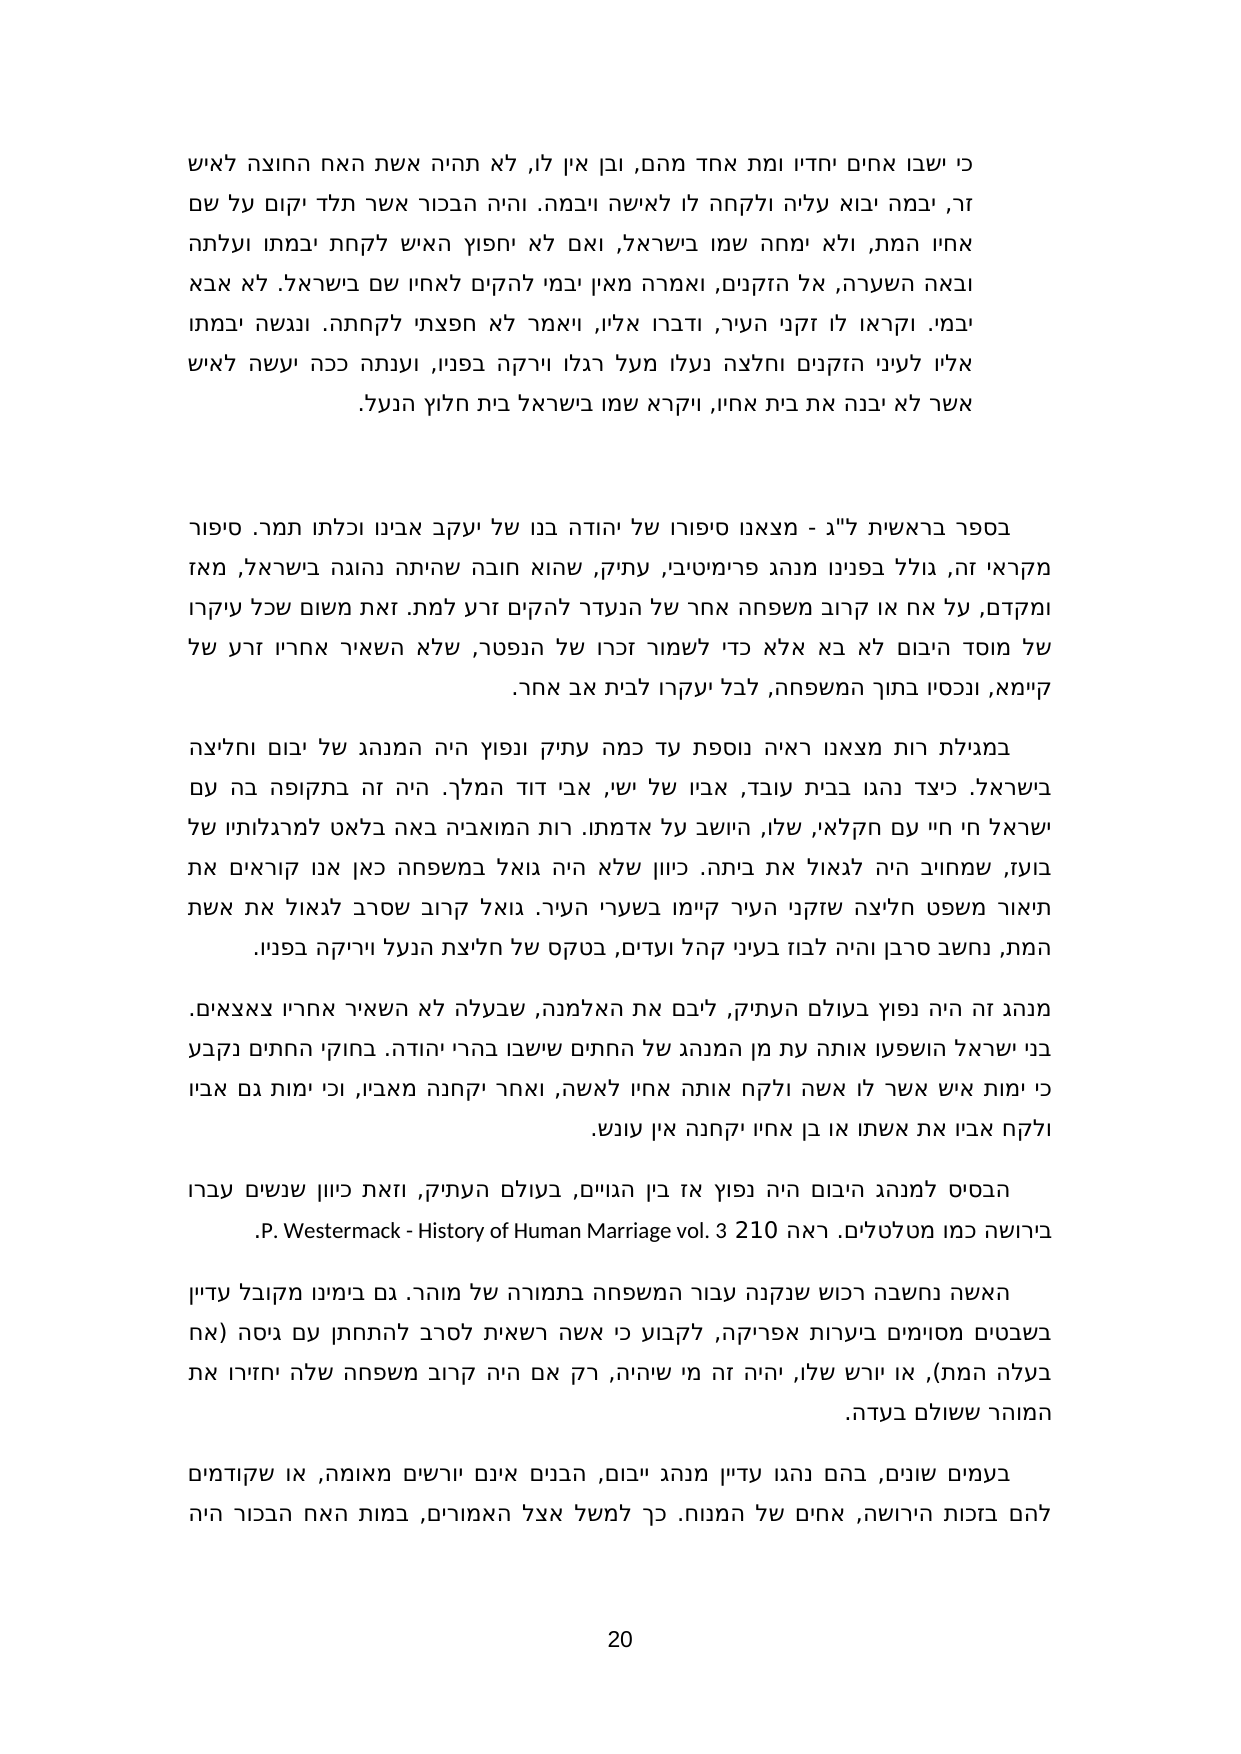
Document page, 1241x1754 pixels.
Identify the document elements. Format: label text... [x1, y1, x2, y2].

text כי ישבו אחים יחדיו ומת אחד מהם, ובן אין לו, לא תהיה אשת האח החוצה לאיש זר, יבמה יבוא עליה ולקחה לו לאישה ויבמה. והיה הבכור אשר תלד יקום על שם אחיו המת, ולא ימחה שמו בישראל, ואם לא יחפוץ האיש לקחת יבמתו ועלתה ובאה השערה, אל הזקנים, ואמרה מאין יבמי להקים לאחיו שם בישראל. לא אבא יבמי. וקראו לו זקני העיר, ודברו אליו, ויאמר לא חפצתי לקחתה. ונגשה יבמתו אליו לעיני הזקנים וחלצה נעלו מעל רגלו וירקה בפניו, וענתה ככה יעשה לאיש אשר לא יבנה את בית אחיו, ויקרא שמו בישראל בית חלוץ הנעל. [187, 150, 974, 417]
text במגילת רות מצאנו ראיה נוספת עד כמה עתיק ונפוץ היה המנהג של יבום וחליצה בישראל. כיצד נהגו בבית עובד, אביו של ישי, אבי דוד המלך. היה זה בתקופה בה עם ישראל חי חיי עם חקלאי, שלו, היושב על אדמתו. רות המואביה באה בלאט למרגלותיו של בועז, שמחויב היה לגאול את ביתה. כיוון שלא היה גואל במשפחה כאן אנו קוראים את תיאור משפט חליצה שזקני העיר קיימו בשערי העיר. גואל קרוב שסרב לגאול את אשת המת, נחשב סרבן והיה לבוז בעיני קהל ועדים, בטקס של חליצת הנעל ויריקה בפניו. [187, 734, 1053, 961]
text האשה נחשבה רכוש שנקנה עבור המשפחה בתמורה של מוהר. גם בימינו מקובל עדיין בשבטים מסוימים ביערות אפריקה, לקבוע כי אשה רשאית לסרב להתחתן עם גיסה (אח בעלה המת), או יורש שלו, יהיה זה מי שיהיה, רק אם היה קרוב משפחה שלה יחזירו את המוהר ששולם בעדה. [187, 1279, 1053, 1426]
text בספר בראשית ל"ג - מצאנו סיפורו של יהודה בנו של יעקב אבינו וכלתו תמר. סיפור מקראי זה, גולל בפנינו מנהג פרימיטיבי, עתיק, שהוא חובה שהיתה נהוגה בישראל, מאז ומקדם, על אח או קרוב משפחה אחר של הנעדר להקים זרע למת. זאת משום שכל עיקרו של מוסד היבום לא בא אלא כדי לשמור זכרו של הנפטר, שלא השאיר אחריו זרע של קיימא, ונכסיו בתוך המשפחה, לבל יעקרו לבית אב אחר. [187, 514, 1053, 700]
text מנהג זה היה נפוץ בעולם העתיק, ליבם את האלמנה, שבעלה לא השאיר אחריו צאצאים. בני ישראל הושפעו אותה עת מן המנהג של החתים שישבו בהרי יהודה. בחוקי החתים נקבע כי ימות איש אשר לו אשה ולקח אותה אחיו לאשה, ואחר יקחנה מאביו, וכי ימות גם אביו ולקח אביו את אשתו או בן אחיו יקחנה אין עונש. [187, 995, 1053, 1142]
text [187, 1460, 1053, 1526]
text הבסיס למנהג היבום היה נפוץ אז בין הגויים, בעולם העתיק, וזאת כיוון שנשים עברו בירושה כמו מטלטלים. ראה 210 P. Westermack - History of Human Marriage vol. 3. [187, 1176, 1053, 1244]
